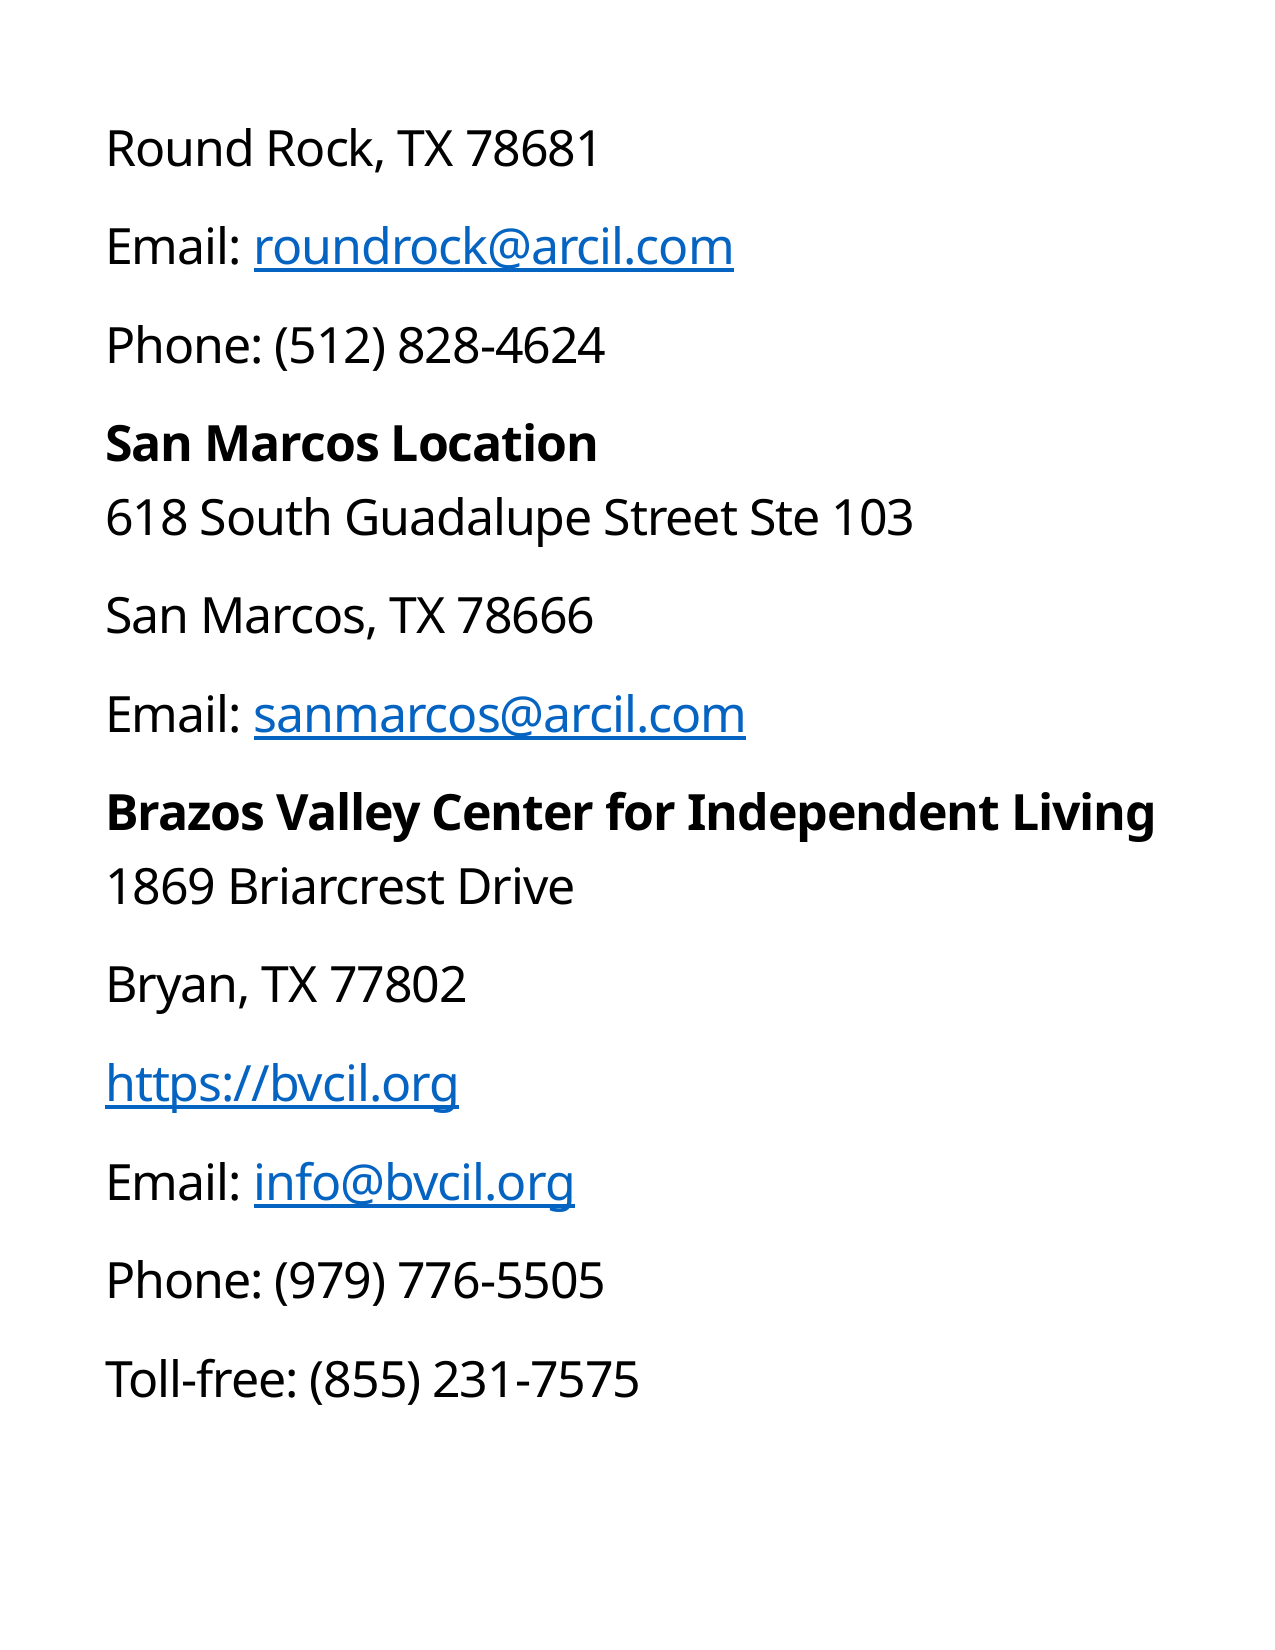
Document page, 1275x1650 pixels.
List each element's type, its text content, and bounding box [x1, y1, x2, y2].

text Phone: (979) 776-5505 [105, 1245, 1170, 1313]
text Email: roundrock@arcil.com [105, 211, 1170, 279]
text Toll-free: (855) 231-7575 [105, 1343, 1170, 1412]
text Phone: (512) 828-4624 [105, 309, 1170, 378]
text 618 South Guadalupe Street Ste 103 [105, 482, 1170, 550]
text Email: sanmarcos@arcil.com [105, 679, 1170, 747]
text 1869 Briarcrest Drive [105, 851, 1170, 919]
text Email: info@bvcil.org [105, 1146, 1170, 1214]
subtitle Brazos Valley Center for Independent Living [105, 777, 1170, 845]
text https://bvcil.org [105, 1048, 1170, 1116]
text Bryan, TX 77802 [105, 949, 1170, 1017]
subtitle San Marcos Location [105, 408, 1170, 476]
text Round Rock, TX 78681 [105, 112, 1170, 181]
text San Marcos, TX 78666 [105, 580, 1170, 648]
